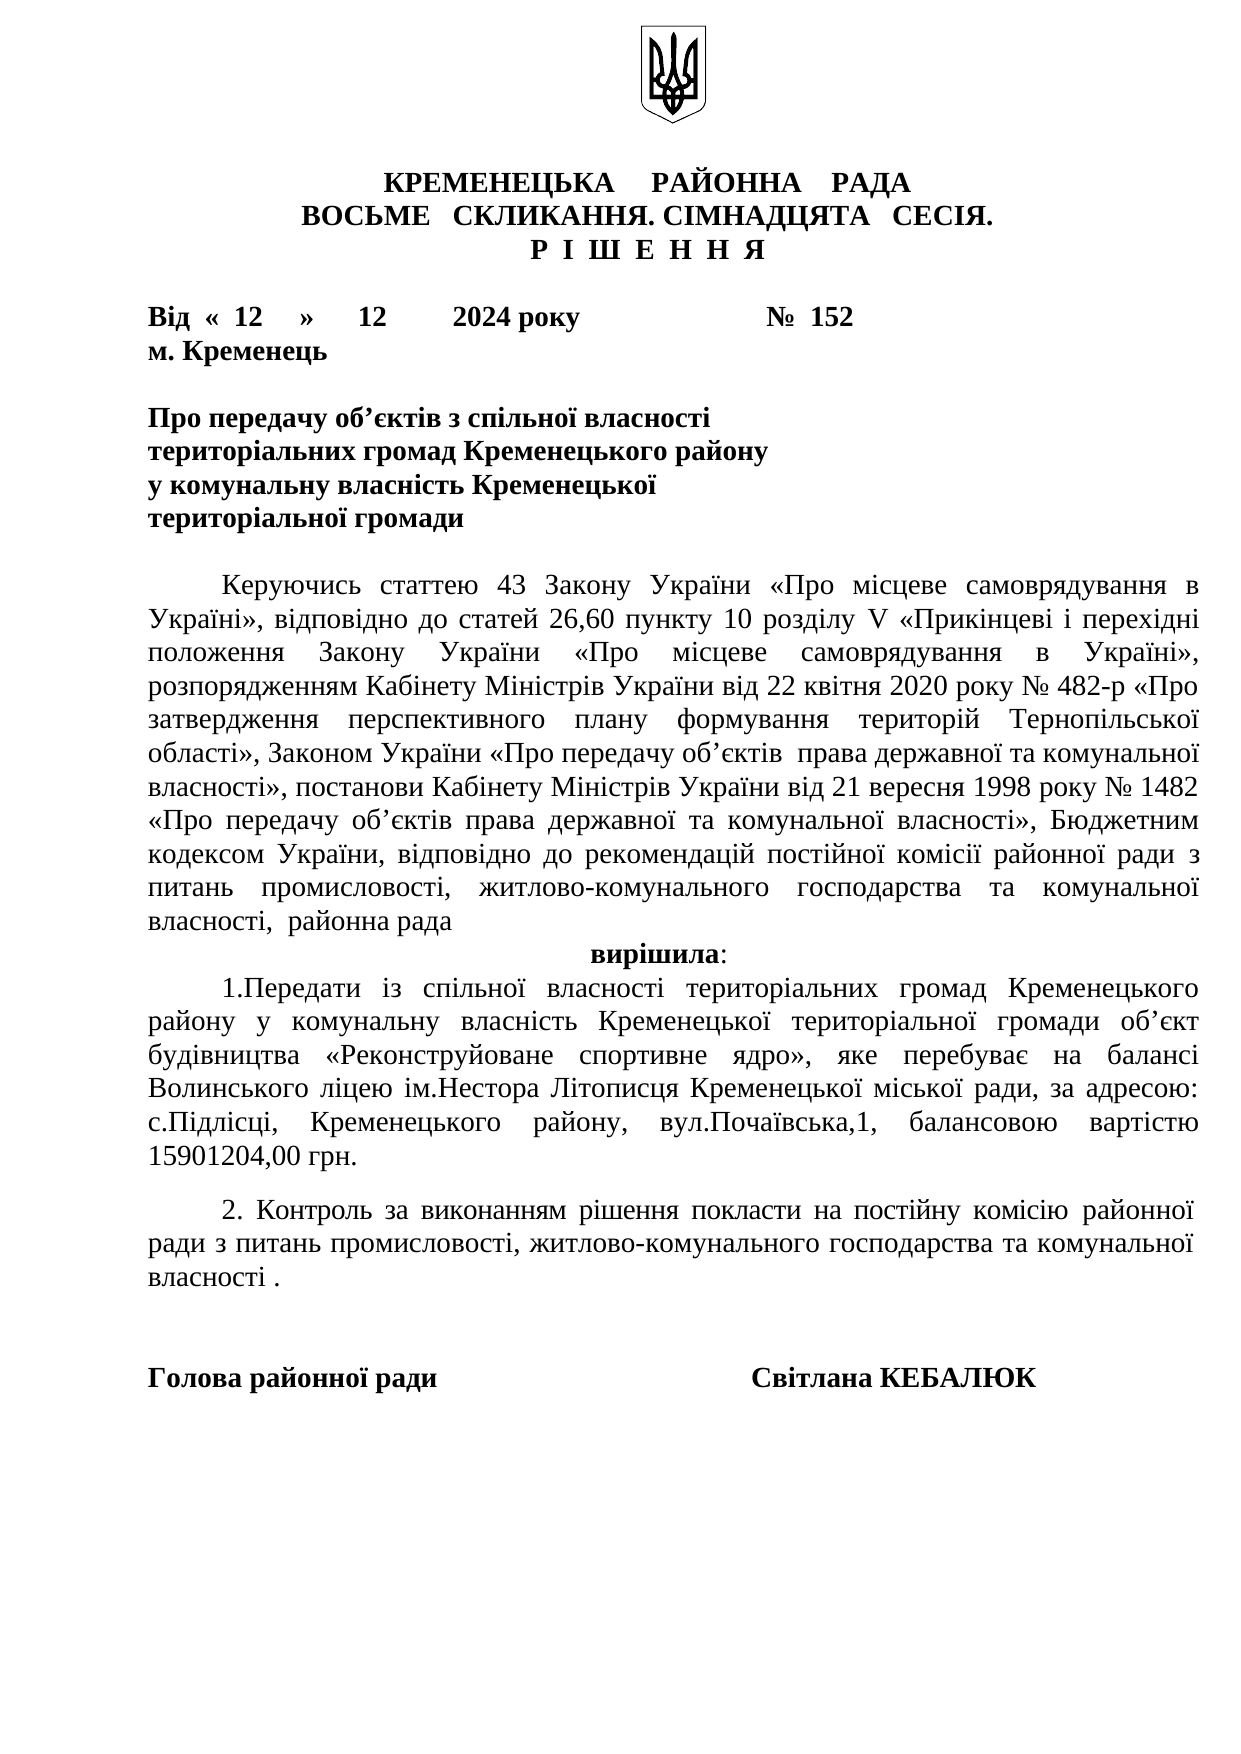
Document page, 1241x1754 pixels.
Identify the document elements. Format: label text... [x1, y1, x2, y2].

text Керуючись статтею 43 Закону України «Про місцеве самоврядування в Україні», відповідно до статей 26,60 пункту 10 розділу V «Прикінцеві і перехідні положення Закону України «Про місцеве самоврядування в Україні», розпорядженням Кабінету Міністрів України від 22 квітня 2020 року № 482-р «Про затвердження перспективного плану формування територій Тернопільської області», Законом України «Про передачу об’єктів права державної та комунальної власності», постанови Кабінету Міністрів України від 21 вересня 1998 року № 1482 «Про передачу об’єктів права державної та комунальної власності», Бюджетним кодексом України, відповідно до рекомендацій постійної комісії районної ради з питань промисловості, житлово-комунального господарства та комунальної власності, районна рада [148, 567, 1200, 936]
text Голова районної ради Світлана КЕБАЛЮК [148, 1360, 1194, 1393]
text територіальної громади [148, 500, 1200, 534]
text Від « 12 » 12 2024 року № 152 [148, 299, 1147, 333]
text КРЕМЕНЕЦЬКА РАЙОННА РАДА [148, 165, 1147, 198]
text у комунальну власність Кременецької [148, 467, 1200, 500]
text Р І Ш Е Н Н Я [148, 232, 1147, 266]
text ВОСЬМЕ СКЛИКАННЯ. СІМНАДЦЯТА СЕСІЯ. [148, 198, 1147, 232]
text м. Кременець [148, 333, 1147, 366]
text 2. Контроль за виконанням рішення покласти на постійну комісію районної ради з питань промисловості, житлово-комунального господарства та комунальної власності . [148, 1192, 1194, 1293]
list 1.Передати із спільної власності територіальних громад Кременецького району у комунальну власність Кременецької територіальної громади об’єкт будівництва «Реконструйоване спортивне ядро», яке перебуває на балансі Волинського ліцею ім.Нестора Літописця Кременецької міської ради, за адресою: с.Підлісці, Кременецького району, вул.Почаївська,1, балансовою вартістю 15901204,00 грн. [148, 970, 1200, 1171]
text вирішила: [148, 936, 1200, 970]
text Про передачу об’єктів з спільної власності [148, 400, 1200, 433]
text територіальних громад Кременецького району [148, 433, 1200, 467]
